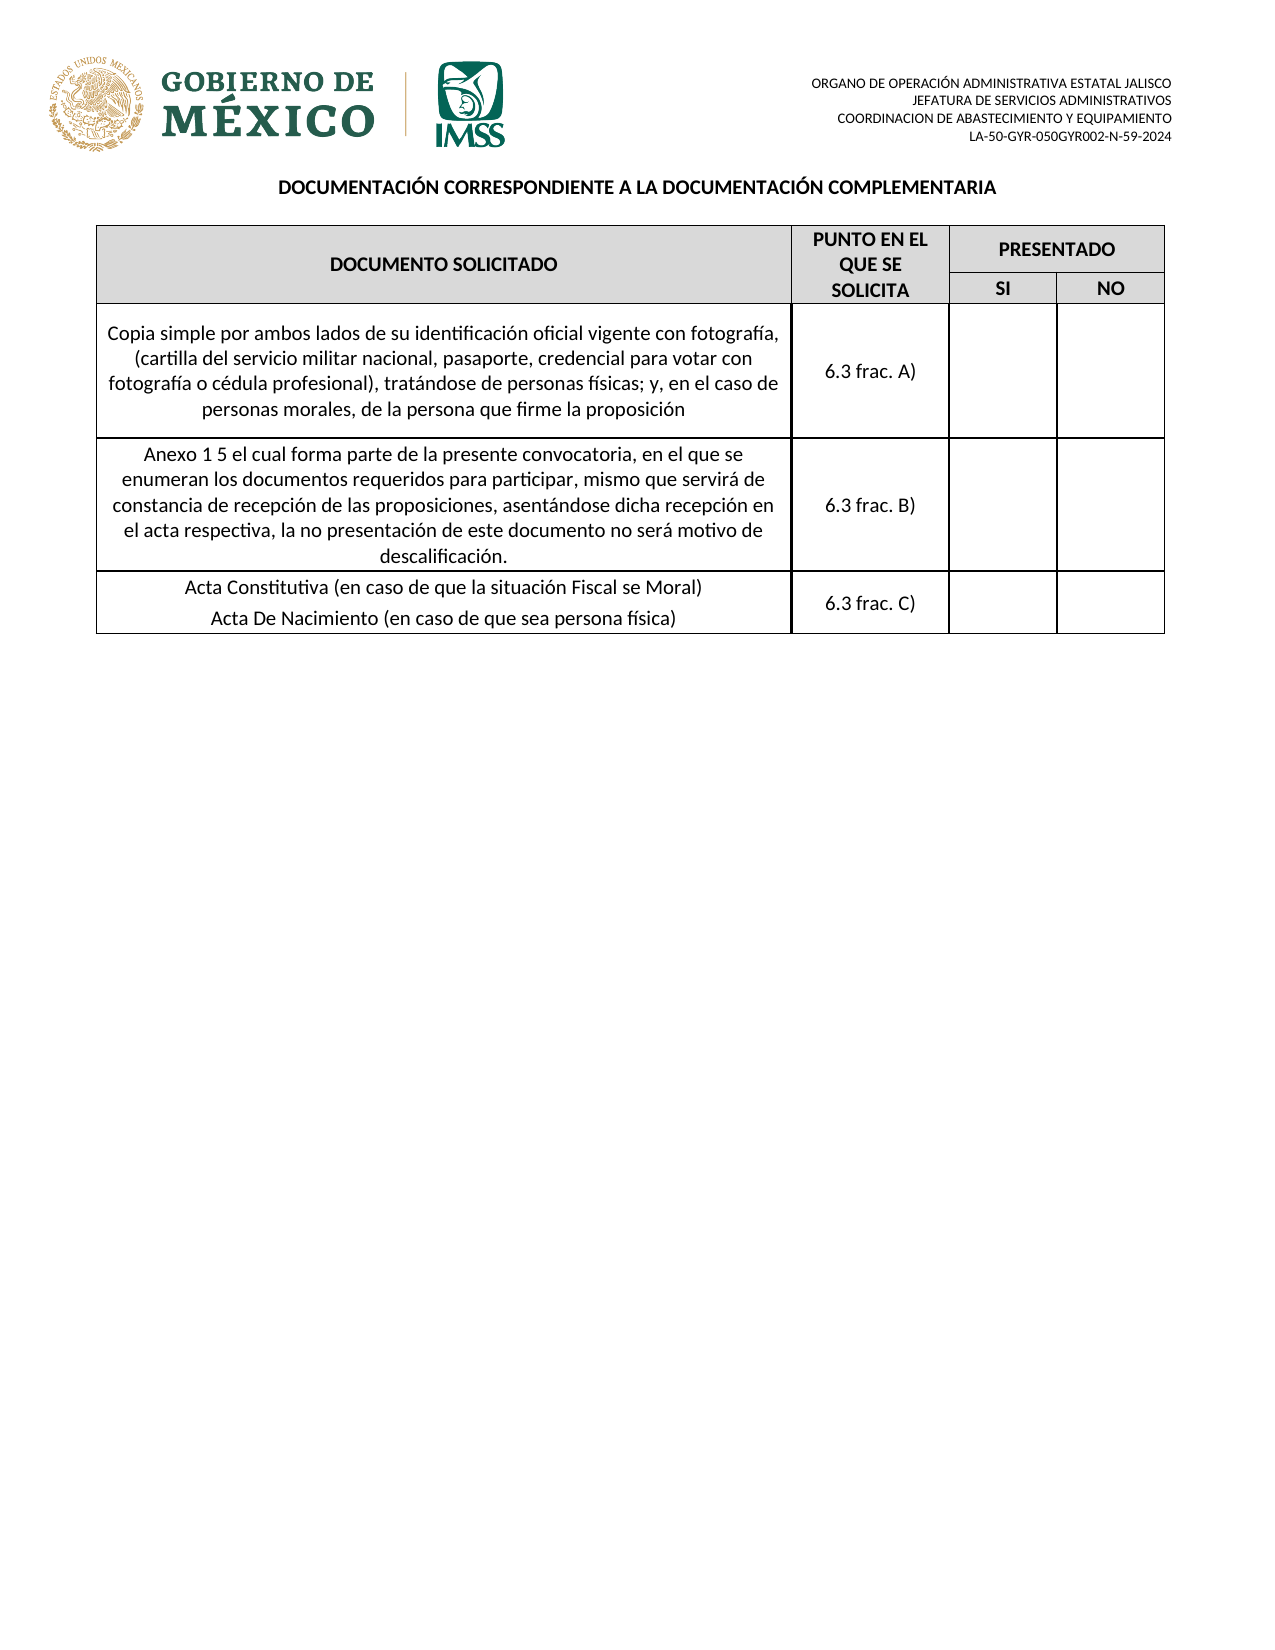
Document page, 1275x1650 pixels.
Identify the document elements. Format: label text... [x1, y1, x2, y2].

table_cell Anexo 1 5 el cual forma parte de la presente convocatoria, en el que se enumeran los documentos requeridos para participar, mismo que servirá de constancia de recepción de las proposiciones, asentándose dicha recepción en el acta respectiva, la no presentación de este documento no será motivo de descalificación. [97, 439, 790, 570]
table_cell [1058, 439, 1164, 570]
table_cell Copia simple por ambos lados de su identificación oficial vigente con fotografía, (cartilla del servicio militar nacional, pasaporte, credencial para votar con fotografía o cédula profesional), tratándose de personas físicas; y, en el caso de personas morales, de la persona que firme la proposición [97, 304, 790, 437]
table_cell [950, 572, 1056, 633]
table_cell SI [950, 273, 1056, 303]
text DOCUMENTACIÓN CORRESPONDIENTE A LA DOCUMENTACIÓN COMPLEMENTARIA [103, 174, 1172, 199]
table_header PUNTO EN EL QUE SE SOLICITA [792, 226, 949, 303]
table_cell NO [1057, 273, 1164, 303]
table_cell Acta De Nacimiento (en caso de que sea persona física) [97, 601, 790, 633]
table_cell 6.3 frac. C) [793, 572, 948, 633]
table_cell 6.3 frac. B) [793, 439, 948, 570]
table_header DOCUMENTO SOLICITADO [97, 226, 791, 303]
picture [0, 0, 1214, 239]
table_cell [1058, 572, 1164, 633]
table_cell 6.3 frac. A) [793, 304, 948, 437]
table_cell [1058, 304, 1164, 437]
table_cell [950, 439, 1056, 570]
table_header PRESENTADO [950, 226, 1164, 272]
table_cell [950, 304, 1056, 437]
table_cell Acta Constitutiva (en caso de que la situación Fiscal se Moral) [97, 572, 790, 601]
